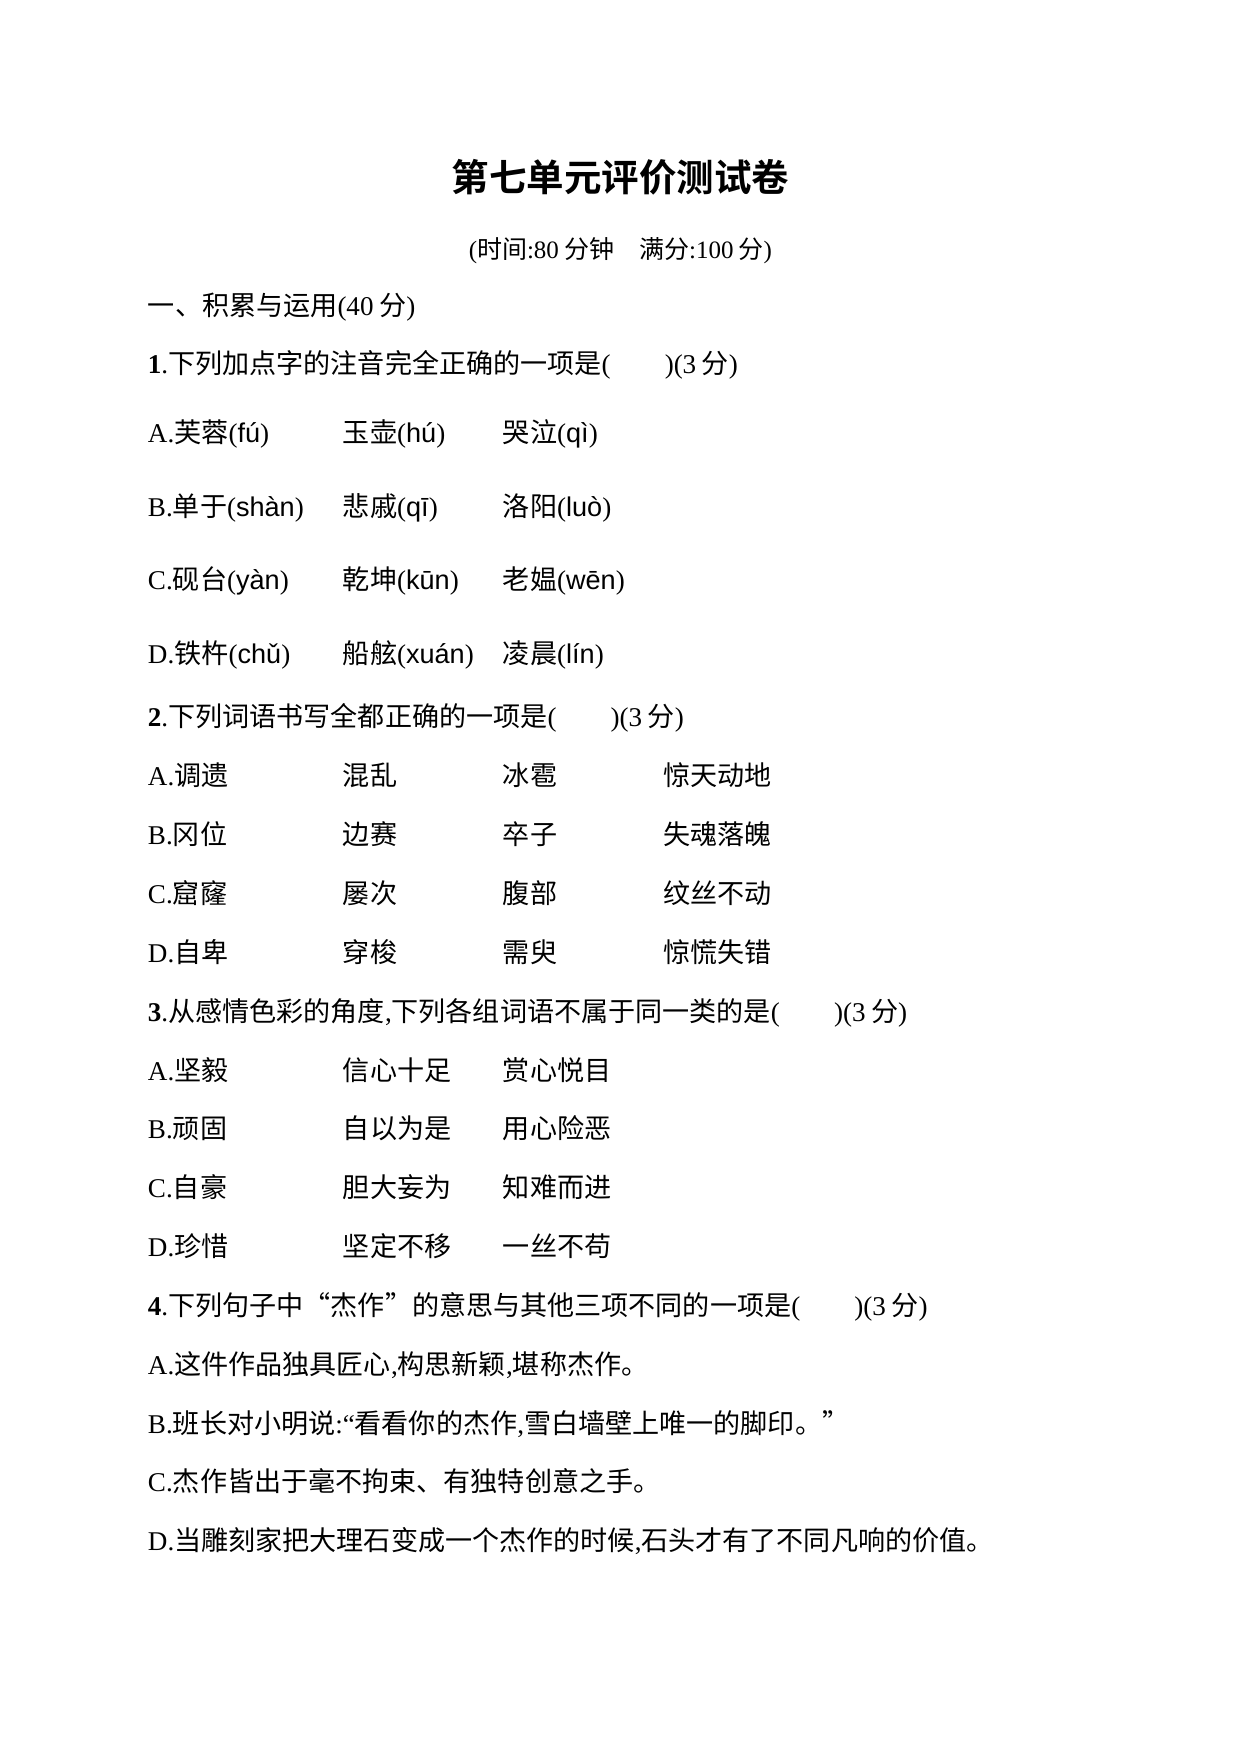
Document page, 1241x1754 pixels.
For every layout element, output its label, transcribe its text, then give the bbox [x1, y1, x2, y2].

text 2.下列词语书写全都正确的一项是( )(3分) [148, 695, 1092, 734]
text B.单于(shàn) 悲戚(qī) 洛阳(luò) [148, 475, 1092, 524]
text D.珍惜 坚定不移 一丝不苟 [148, 1225, 1092, 1264]
text C.窟窿 屡次 腹部 纹丝不动 [148, 872, 1092, 911]
text C.杰作皆出于毫不拘束、有独特创意之手。 [148, 1460, 1092, 1500]
text A.芙蓉(fú) 玉壶(hú) 哭泣(qì) [148, 401, 1092, 450]
text B.顽固 自以为是 用心险恶 [148, 1107, 1092, 1147]
text A.调遗 混乱 冰雹 惊天动地 [148, 754, 1092, 793]
text B.班长对小明说:“看看你的杰作,雪白墙壁上唯一的脚印。” [148, 1402, 1092, 1441]
text 4.下列句子中“杰作”的意思与其他三项不同的一项是( )(3分) [148, 1284, 1092, 1323]
text B.冈位 边赛 卒子 失魂落魄 [148, 813, 1092, 852]
text 一、积累与运用(40分) [148, 283, 1092, 323]
text D.自卑 穿梭 需臾 惊慌失错 [148, 931, 1092, 970]
text C.砚台(yàn) 乾坤(kūn) 老媪(wēn) [148, 548, 1092, 597]
text (时间:80分钟 满分:100分) [148, 229, 1092, 265]
text D.当雕刻家把大理石变成一个杰作的时候,石头才有了不同凡响的价值。 [148, 1519, 1092, 1558]
text 第七单元评价测试卷 [148, 148, 1092, 202]
text 3.从感情色彩的角度,下列各组词语不属于同一类的是( )(3分) [148, 989, 1092, 1029]
text D.铁杵(chǔ) 船舷(xuán) 凌晨(lín) [148, 622, 1092, 671]
text A.坚毅 信心十足 赏心悦目 [148, 1048, 1092, 1088]
text A.这件作品独具匠心,构思新颖,堪称杰作。 [148, 1343, 1092, 1382]
text 1.下列加点字的注音完全正确的一项是( )(3分) [148, 342, 1092, 382]
text C.自豪 胆大妄为 知难而进 [148, 1166, 1092, 1205]
